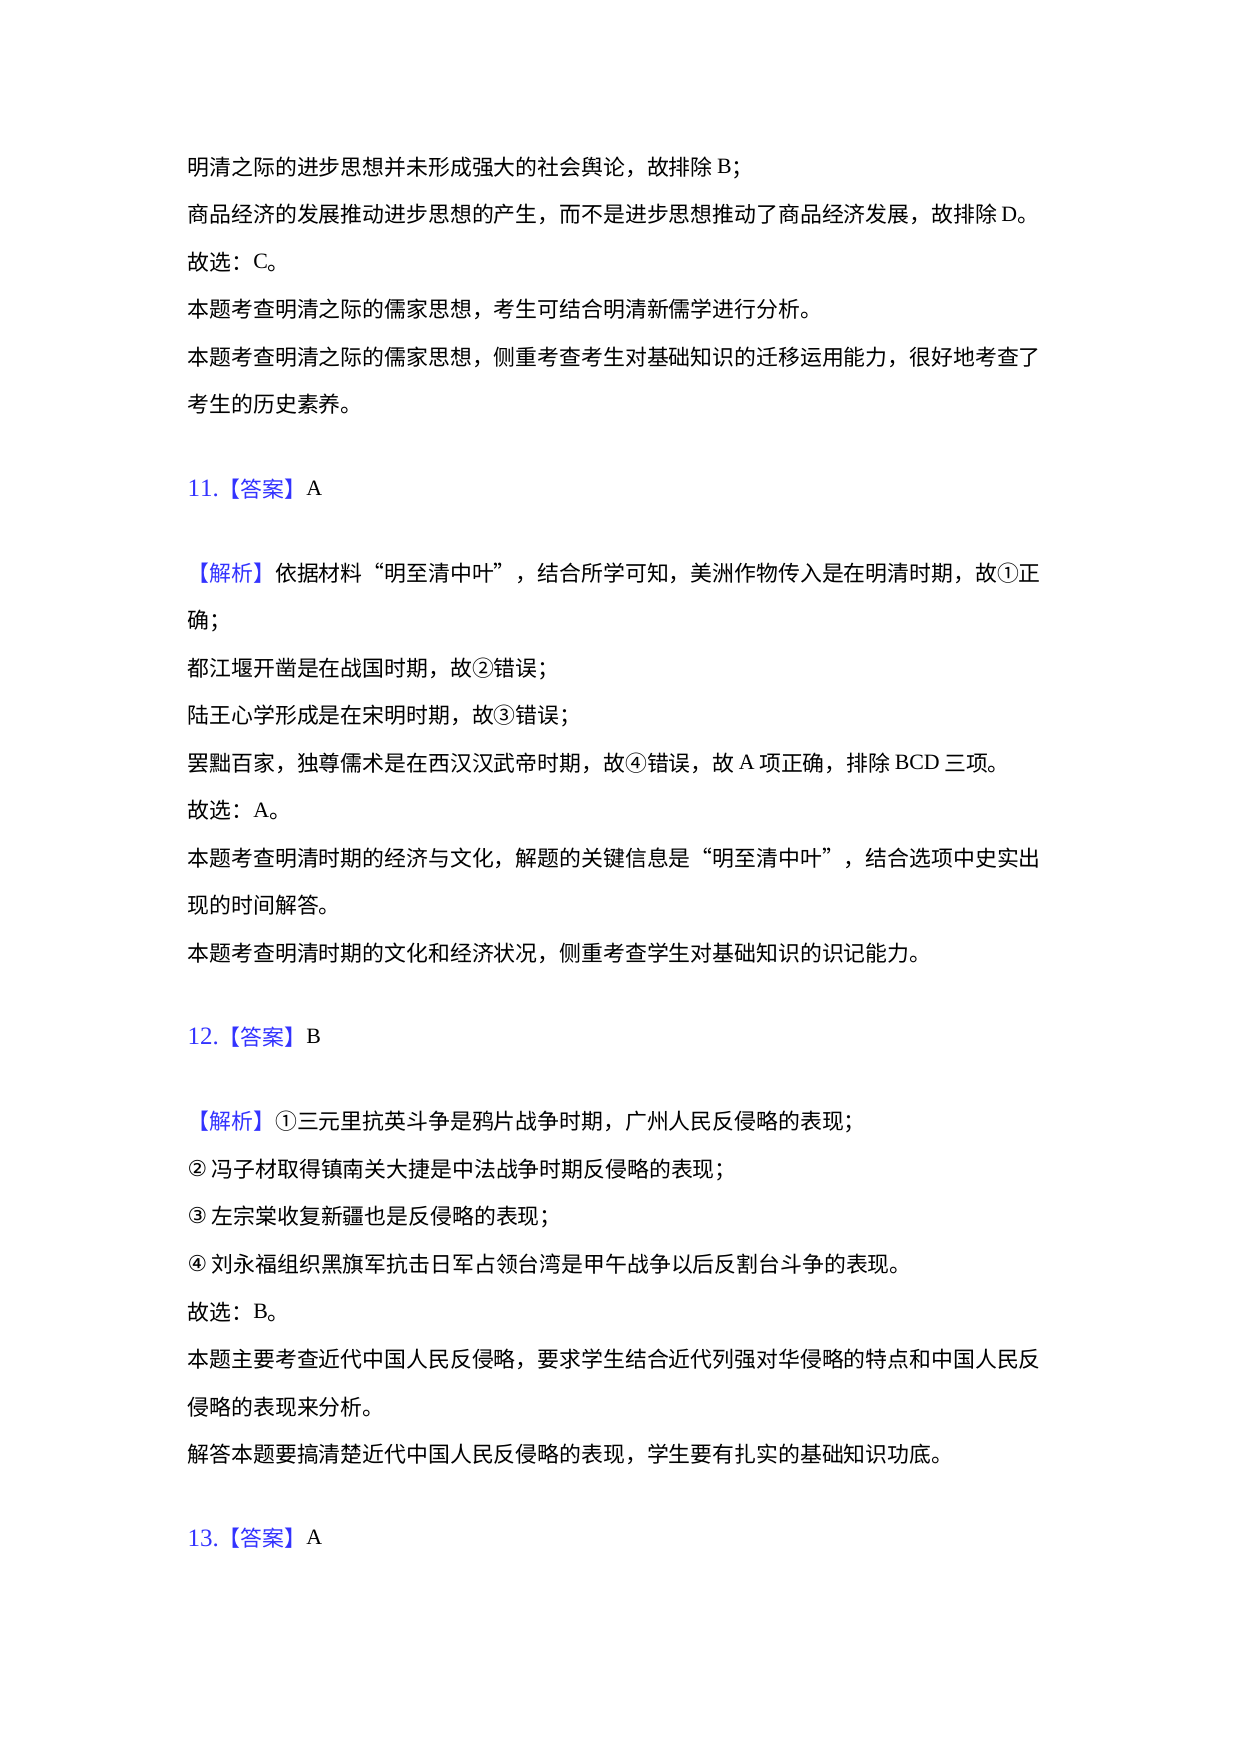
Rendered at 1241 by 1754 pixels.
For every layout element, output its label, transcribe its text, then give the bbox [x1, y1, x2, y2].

list 12.【答案】B [187, 1020, 1053, 1091]
list 【解析】依据材料“明至清中叶”，结合所学可知，美洲作物传入是在明清时期，故①正确； 都江堰开凿是在战国时期，故②错误； 陆王心学形成是在宋明时期，故③错误； 罢黜百家，独尊儒术是在西汉汉武帝时期，故④错误，故A项正确，排除BCD三项。 故选：A。 本题考查明清时期的经济与文化，解题的关键信息是“明至清中叶”，结合选项中史实出现的时间解答。 本题考查明清时期的文化和经济状况，侧重考查学生对基础知识的识记能力。 [187, 556, 1053, 1007]
list 11.【答案】A [187, 472, 1053, 543]
list 13.【答案】A [187, 1521, 1053, 1592]
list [187, 150, 1053, 458]
list 【解析】①三元里抗英斗争是鸦片战争时期，广州人民反侵略的表现； ②冯子材取得镇南关大捷是中法战争时期反侵略的表现； ③左宗棠收复新疆也是反侵略的表现； ④刘永福组织黑旗军抗击日军占领台湾是甲午战争以后反割台斗争的表现。 故选：B。 本题主要考查近代中国人民反侵略，要求学生结合近代列强对华侵略的特点和中国人民反侵略的表现来分析。 解答本题要搞清楚近代中国人民反侵略的表现，学生要有扎实的基础知识功底。 [187, 1104, 1053, 1508]
